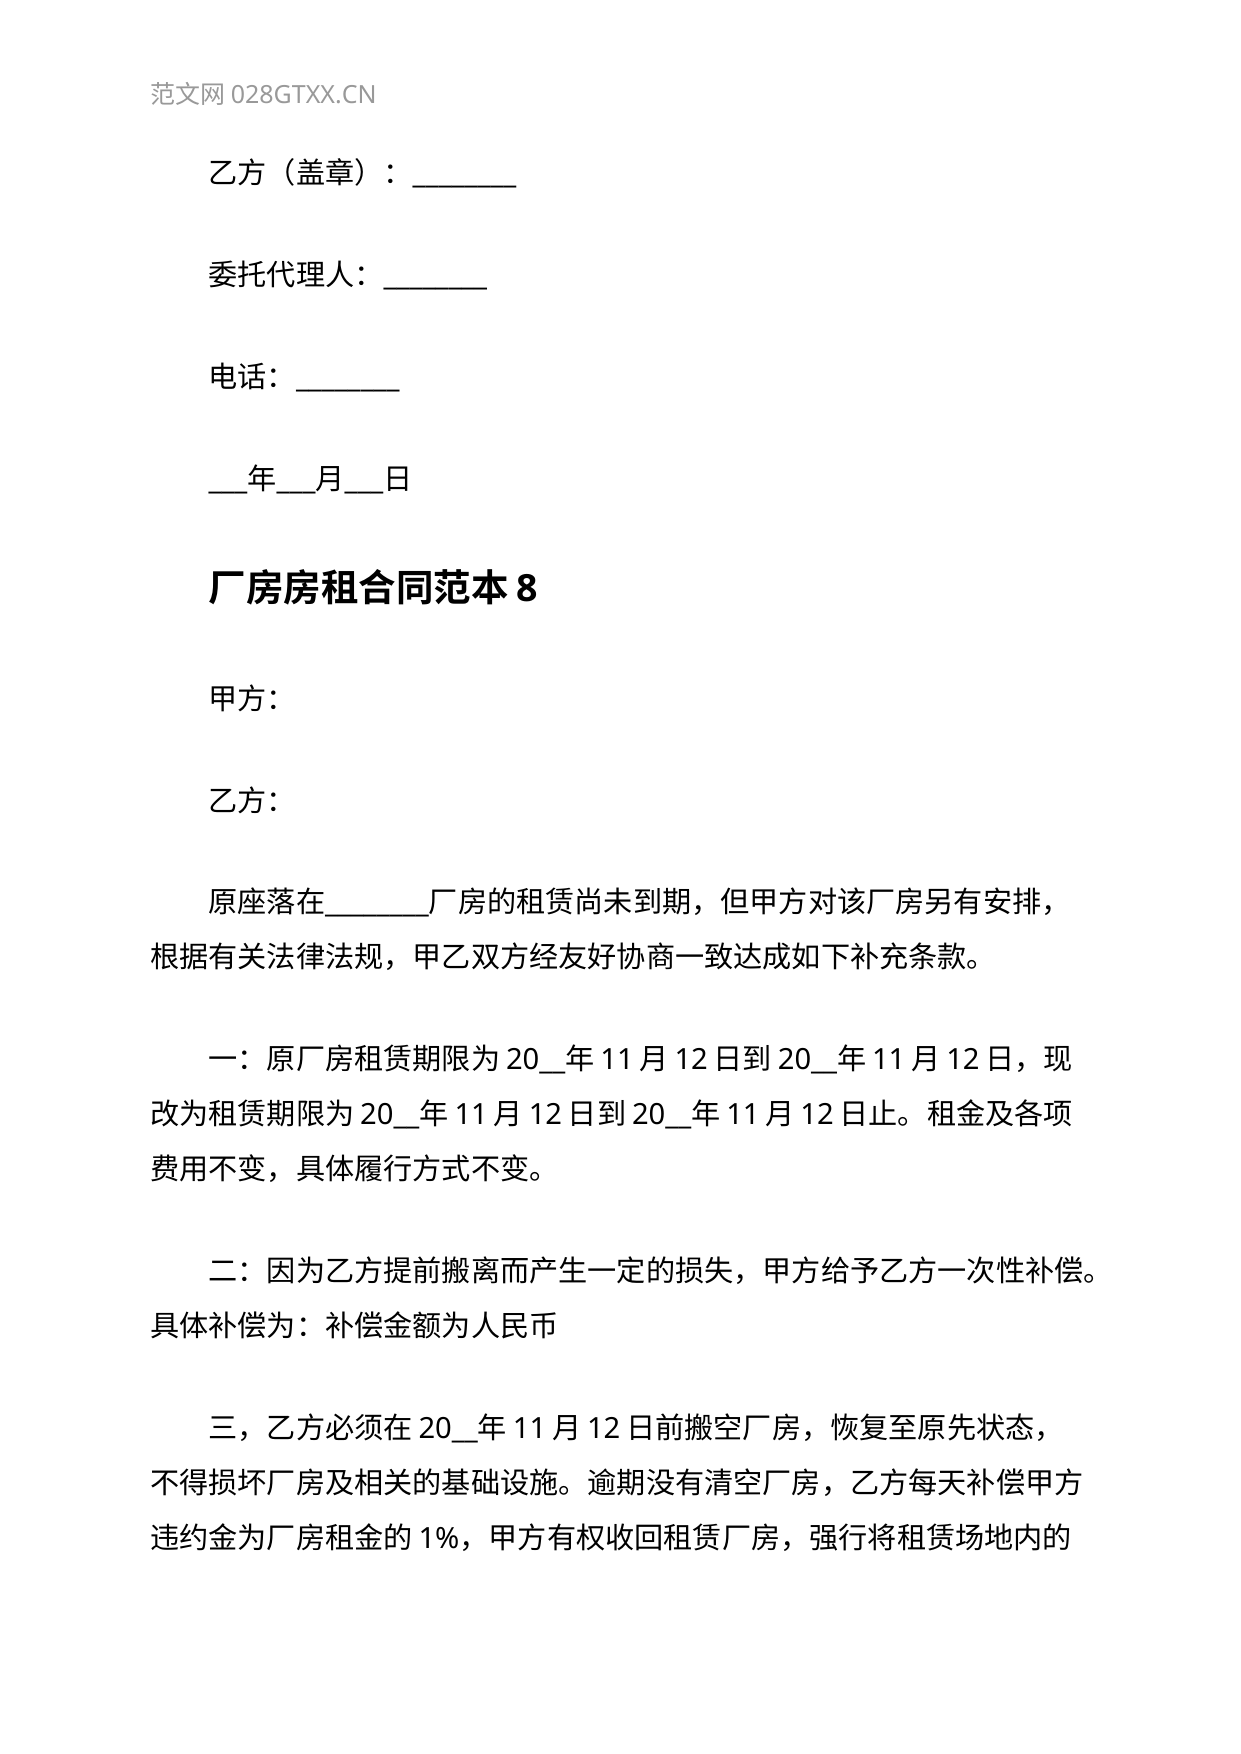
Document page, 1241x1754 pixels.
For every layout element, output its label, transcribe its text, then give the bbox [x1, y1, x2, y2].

text 厂房房租合同范本8 [150, 558, 1090, 612]
text 一：原厂房租赁期限为20__年11月12日到20__年11月12日，现改为租赁期限为20__年11月12日到20__年11月12日止。租金及各项费用不变，具体履行方式不变。 [150, 1036, 1090, 1188]
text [150, 1404, 1090, 1557]
text 乙方（盖章）：________ [150, 150, 1090, 192]
text 二：因为乙方提前搬离而产生一定的损失，甲方给予乙方一次性补偿。具体补偿为：补偿金额为人民币 [150, 1248, 1090, 1345]
text 原座落在________厂房的租赁尚未到期，但甲方对该厂房另有安排，根据有关法律法规，甲乙双方经友好协商一致达成如下补充条款。 [150, 879, 1090, 976]
text 委托代理人：________ [150, 252, 1090, 294]
text ___年___月___日 [150, 456, 1090, 498]
text 甲方： [150, 676, 1090, 718]
text 电话：________ [150, 354, 1090, 396]
text 乙方： [150, 777, 1090, 819]
